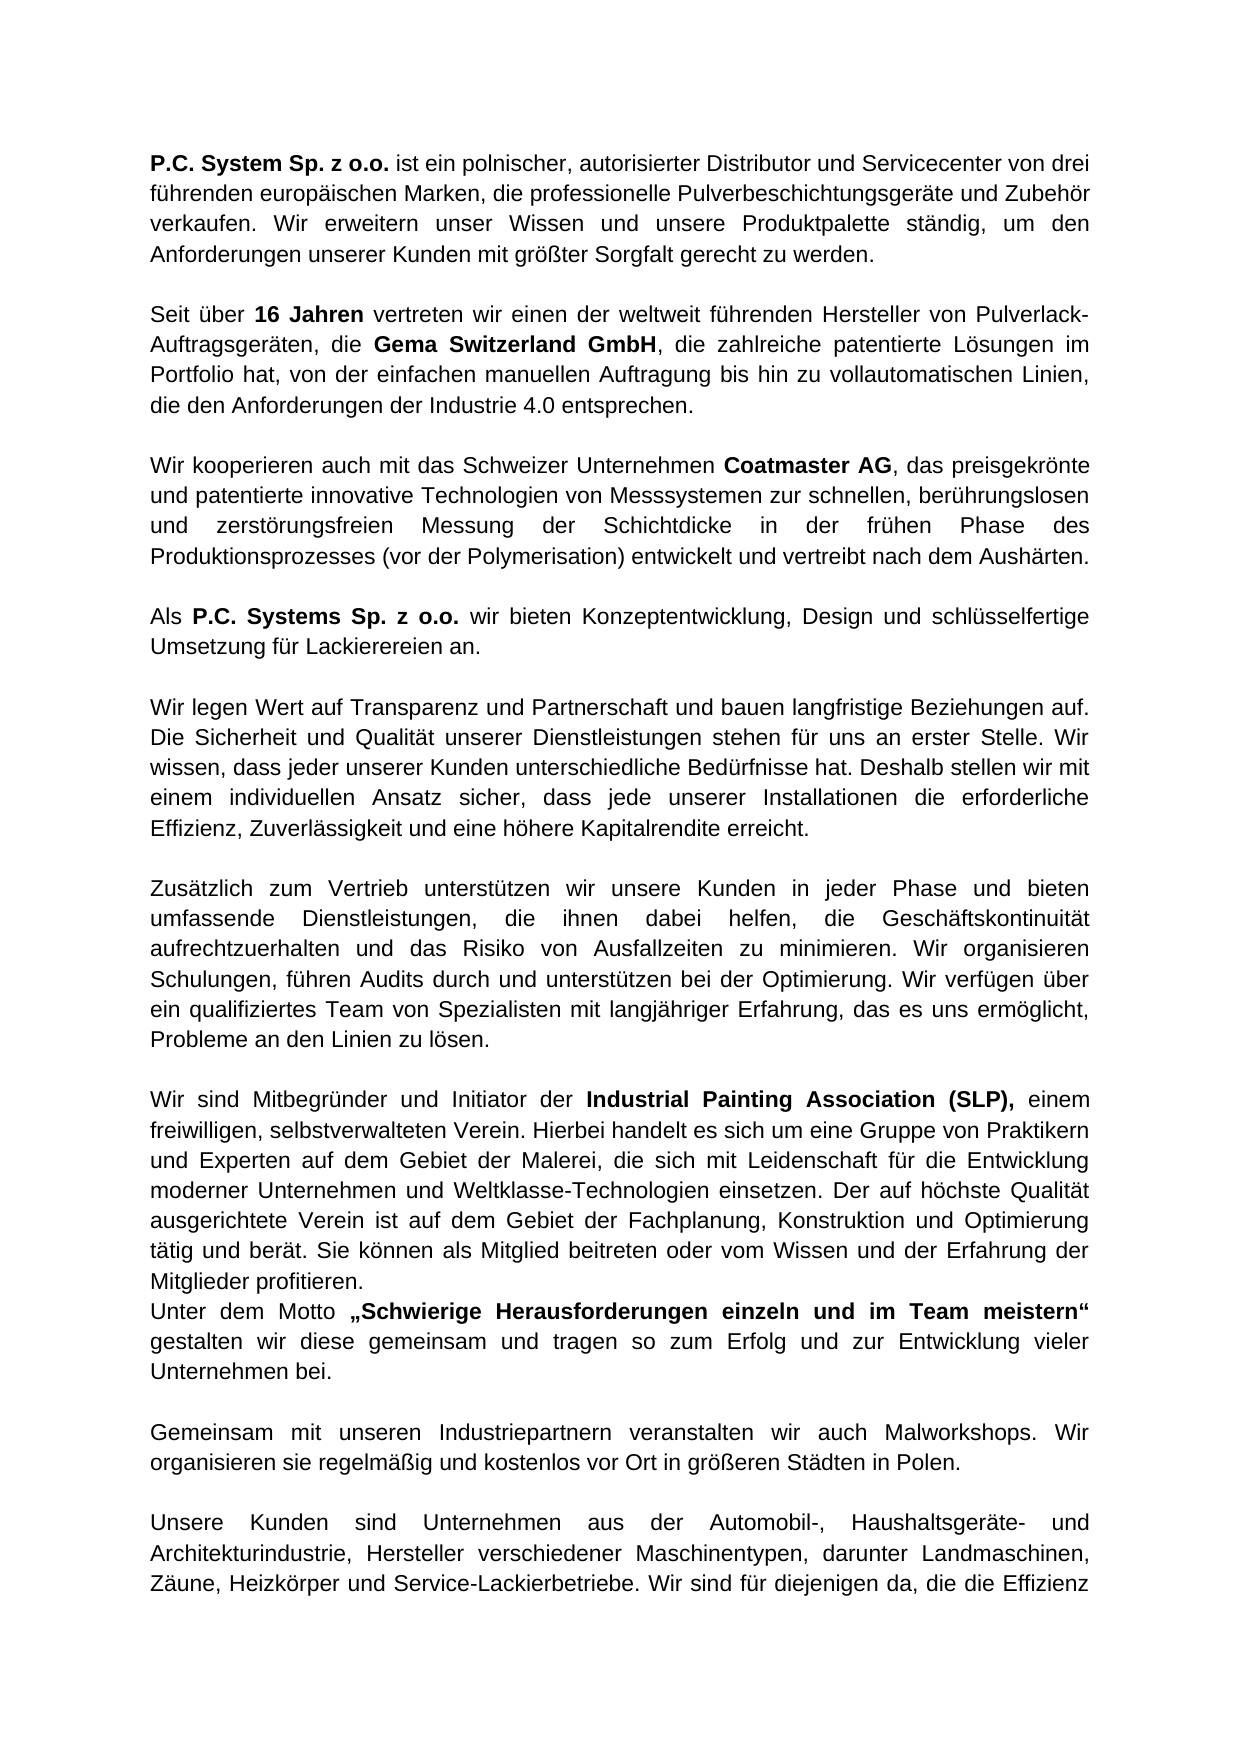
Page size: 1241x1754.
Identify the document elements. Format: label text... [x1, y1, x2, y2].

text Gemeinsam mit unseren Industriepartnern veranstalten wir auch Malworkshops. Wir organisieren sie regelmäßig und kostenlos vor Ort in größeren Städten in Polen. [150, 1419, 1090, 1475]
text Als P.C. Systems Sp. z o.o. wir bieten Konzeptentwicklung, Design und schlüsselfertige Umsetzung für Lackierereien an. [150, 603, 1090, 660]
text Seit über 16 Jahren vertreten wir einen der weltweit führenden Hersteller von Pulverlack-Auftragsgeräten, die Gema Switzerland GmbH, die zahlreiche patentierte Lösungen im Portfolio hat, von der einfachen manuellen Auftragung bis hin zu vollautomatischen Linien, die den Anforderungen der Industrie 4.0 entsprechen. [150, 301, 1090, 418]
text Wir legen Wert auf Transparenz und Partnerschaft und bauen langfristige Beziehungen auf. Die Sicherheit und Qualität unserer Dienstleistungen stehen für uns an erster Stelle. Wir wissen, dass jeder unserer Kunden unterschiedliche Bedürfnisse hat. Deshalb stellen wir mit einem individuellen Ansatz sicher, dass jede unserer Installationen die erforderliche Effizienz, Zuverlässigkeit und eine höhere Kapitalrendite erreicht. [150, 694, 1090, 841]
text Zusätzlich zum Vertrieb unterstützen wir unsere Kunden in jeder Phase und bieten umfassende Dienstleistungen, die ihnen dabei helfen, die Geschäftskontinuität aufrechtzuerhalten und das Risiko von Ausfallzeiten zu minimieren. Wir organisieren Schulungen, führen Audits durch und unterstützen bei der Optimierung. Wir verfügen über ein qualifiziertes Team von Spezialisten mit langjähriger Erfahrung, das es uns ermöglicht, Probleme an den Linien zu lösen. [150, 875, 1090, 1052]
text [150, 1509, 1090, 1596]
text Unter dem Motto „Schwierige Herausforderungen einzeln und im Team meistern“ gestalten wir diese gemeinsam und tragen so zum Erfolg und zur Entwicklung vieler Unternehmen bei. [150, 1298, 1090, 1385]
text Wir kooperieren auch mit das Schweizer Unternehmen Coatmaster AG, das preisgekrönte und patentierte innovative Technologien von Messsystemen zur schnellen, berührungslosen und zerstörungsfreien Messung der Schichtdicke in der frühen Phase des Produktionsprozesses (vor der Polymerisation) entwickelt und vertreibt nach dem Aushärten. [150, 452, 1090, 569]
text P.C. System Sp. z o.o. ist ein polnischer, autorisierter Distributor und Servicecenter von drei führenden europäischen Marken, die professionelle Pulverbeschichtungsgeräte und Zubehör verkaufen. Wir erweitern unser Wissen und unsere Produktpalette ständig, um den Anforderungen unserer Kunden mit größter Sorgfalt gerecht zu werden. [150, 150, 1090, 267]
text Wir sind Mitbegründer und Initiator der Industrial Painting Association (SLP), einem freiwilligen, selbstverwalteten Verein. Hierbei handelt es sich um eine Gruppe von Praktikern und Experten auf dem Gebiet der Malerei, die sich mit Leidenschaft für die Entwicklung moderner Unternehmen und Weltklasse-Technologien einsetzen. Der auf höchste Qualität ausgerichtete Verein ist auf dem Gebiet der Fachplanung, Konstruktion und Optimierung tätig und berät. Sie können als Mitglied beitreten oder vom Wissen und der Erfahrung der Mitglieder profitieren. [150, 1086, 1090, 1294]
